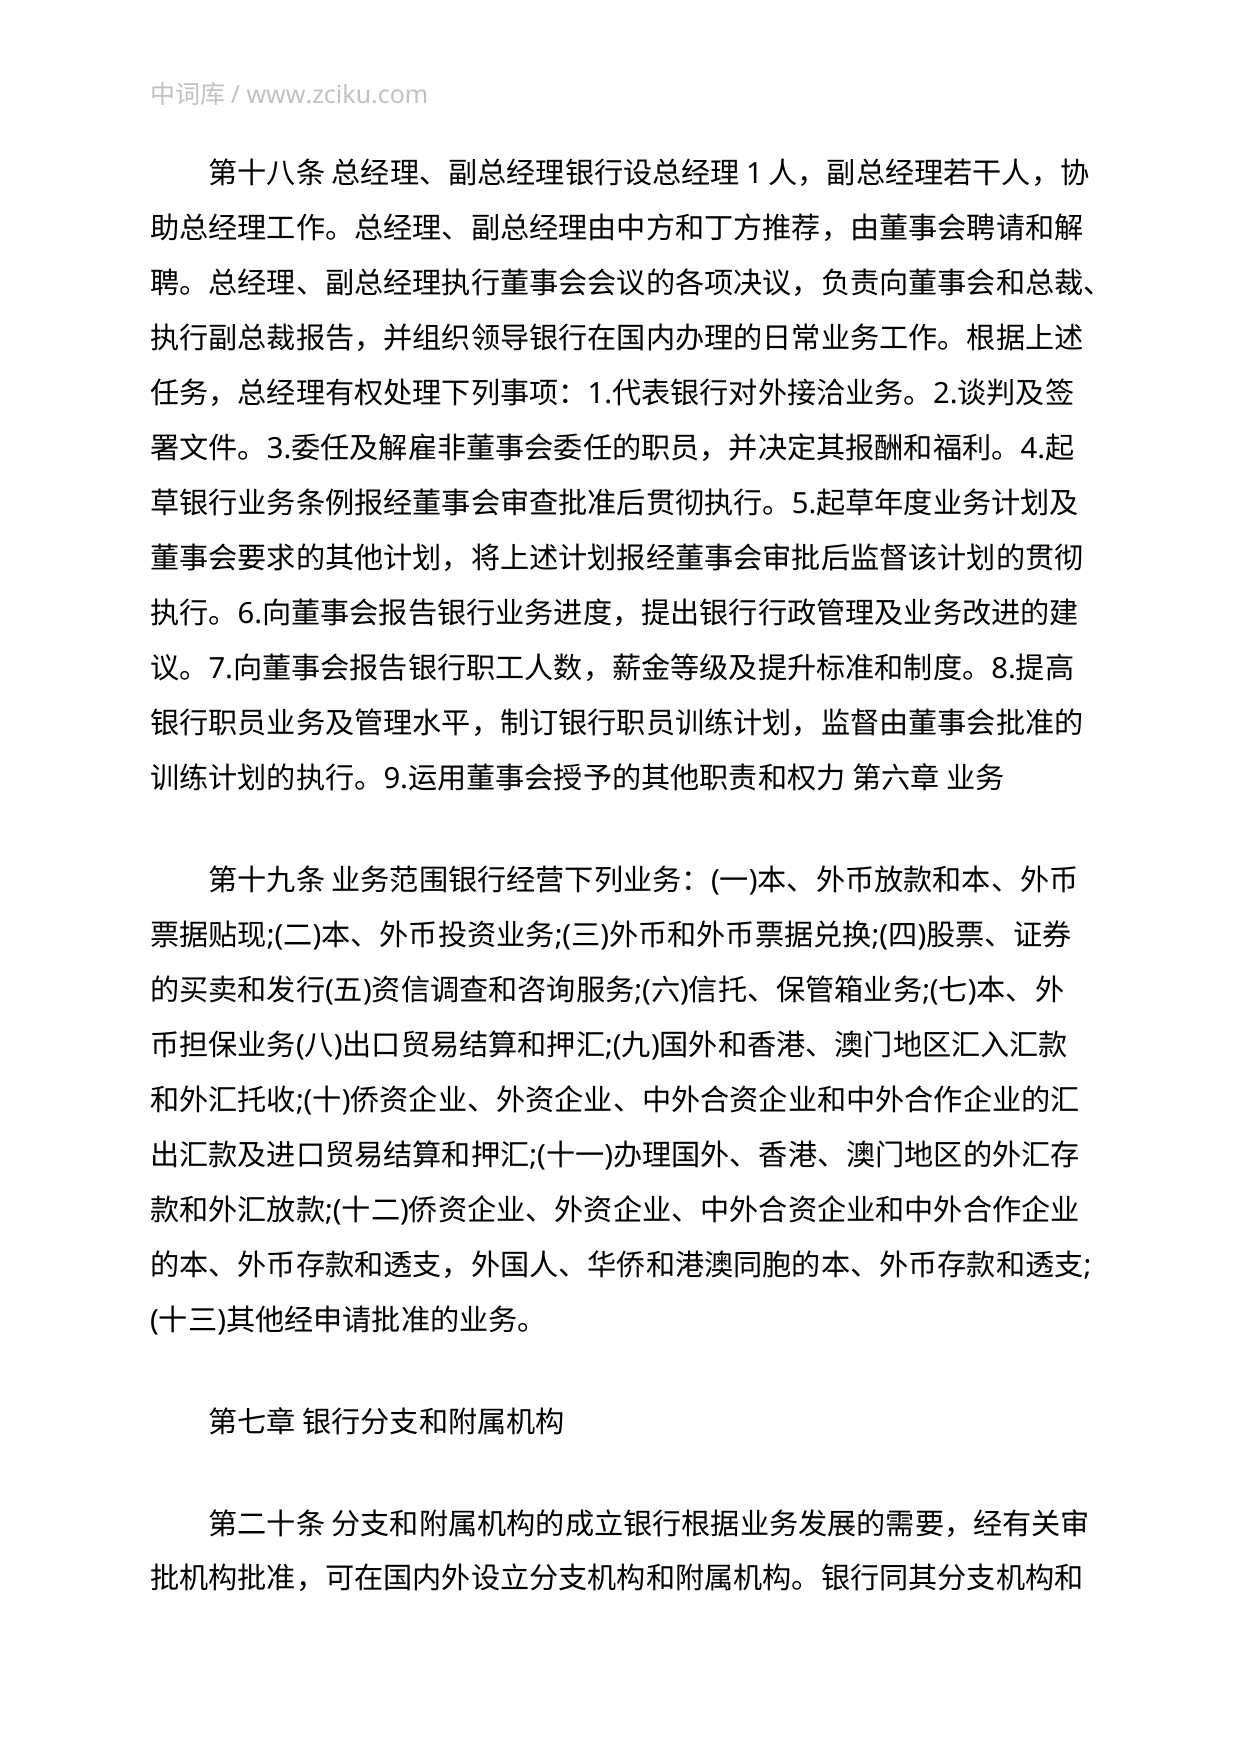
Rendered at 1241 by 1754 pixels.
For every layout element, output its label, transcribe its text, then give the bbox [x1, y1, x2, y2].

text 第十九条 业务范围银行经营下列业务：(一)本、外币放款和本、外币票据贴现;(二)本、外币投资业务;(三)外币和外币票据兑换;(四)股票、证券的买卖和发行(五)资信调查和咨询服务;(六)信托、保管箱业务;(七)本、外币担保业务(八)出口贸易结算和押汇;(九)国外和香港、澳门地区汇入汇款和外汇托收;(十)侨资企业、外资企业、中外合资企业和中外合作企业的汇出汇款及进口贸易结算和押汇;(十一)办理国外、香港、澳门地区的外汇存款和外汇放款;(十二)侨资企业、外资企业、中外合资企业和中外合作企业的本、外币存款和透支，外国人、华侨和港澳同胞的本、外币存款和透支;(十三)其他经申请批准的业务。 [150, 856, 1090, 1339]
text 第七章 银行分支和附属机构 [150, 1398, 1090, 1441]
text 第十八条 总经理、副总经理银行设总经理1人，副总经理若干人，协助总经理工作。总经理、副总经理由中方和丁方推荐，由董事会聘请和解聘。总经理、副总经理执行董事会会议的各项决议，负责向董事会和总裁、执行副总裁报告，并组织领导银行在国内办理的日常业务工作。根据上述任务，总经理有权处理下列事项：1.代表银行对外接洽业务。2.谈判及签署文件。3.委任及解雇非董事会委任的职员，并决定其报酬和福利。4.起草银行业务条例报经董事会审查批准后贯彻执行。5.起草年度业务计划及董事会要求的其他计划，将上述计划报经董事会审批后监督该计划的贯彻执行。6.向董事会报告银行业务进度，提出银行行政管理及业务改进的建议。7.向董事会报告银行职工人数，薪金等级及提升标准和制度。8.提高银行职员业务及管理水平，制订银行职员训练计划，监督由董事会批准的训练计划的执行。9.运用董事会授予的其他职责和权力 第六章 业务 [150, 150, 1090, 797]
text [150, 1500, 1090, 1597]
